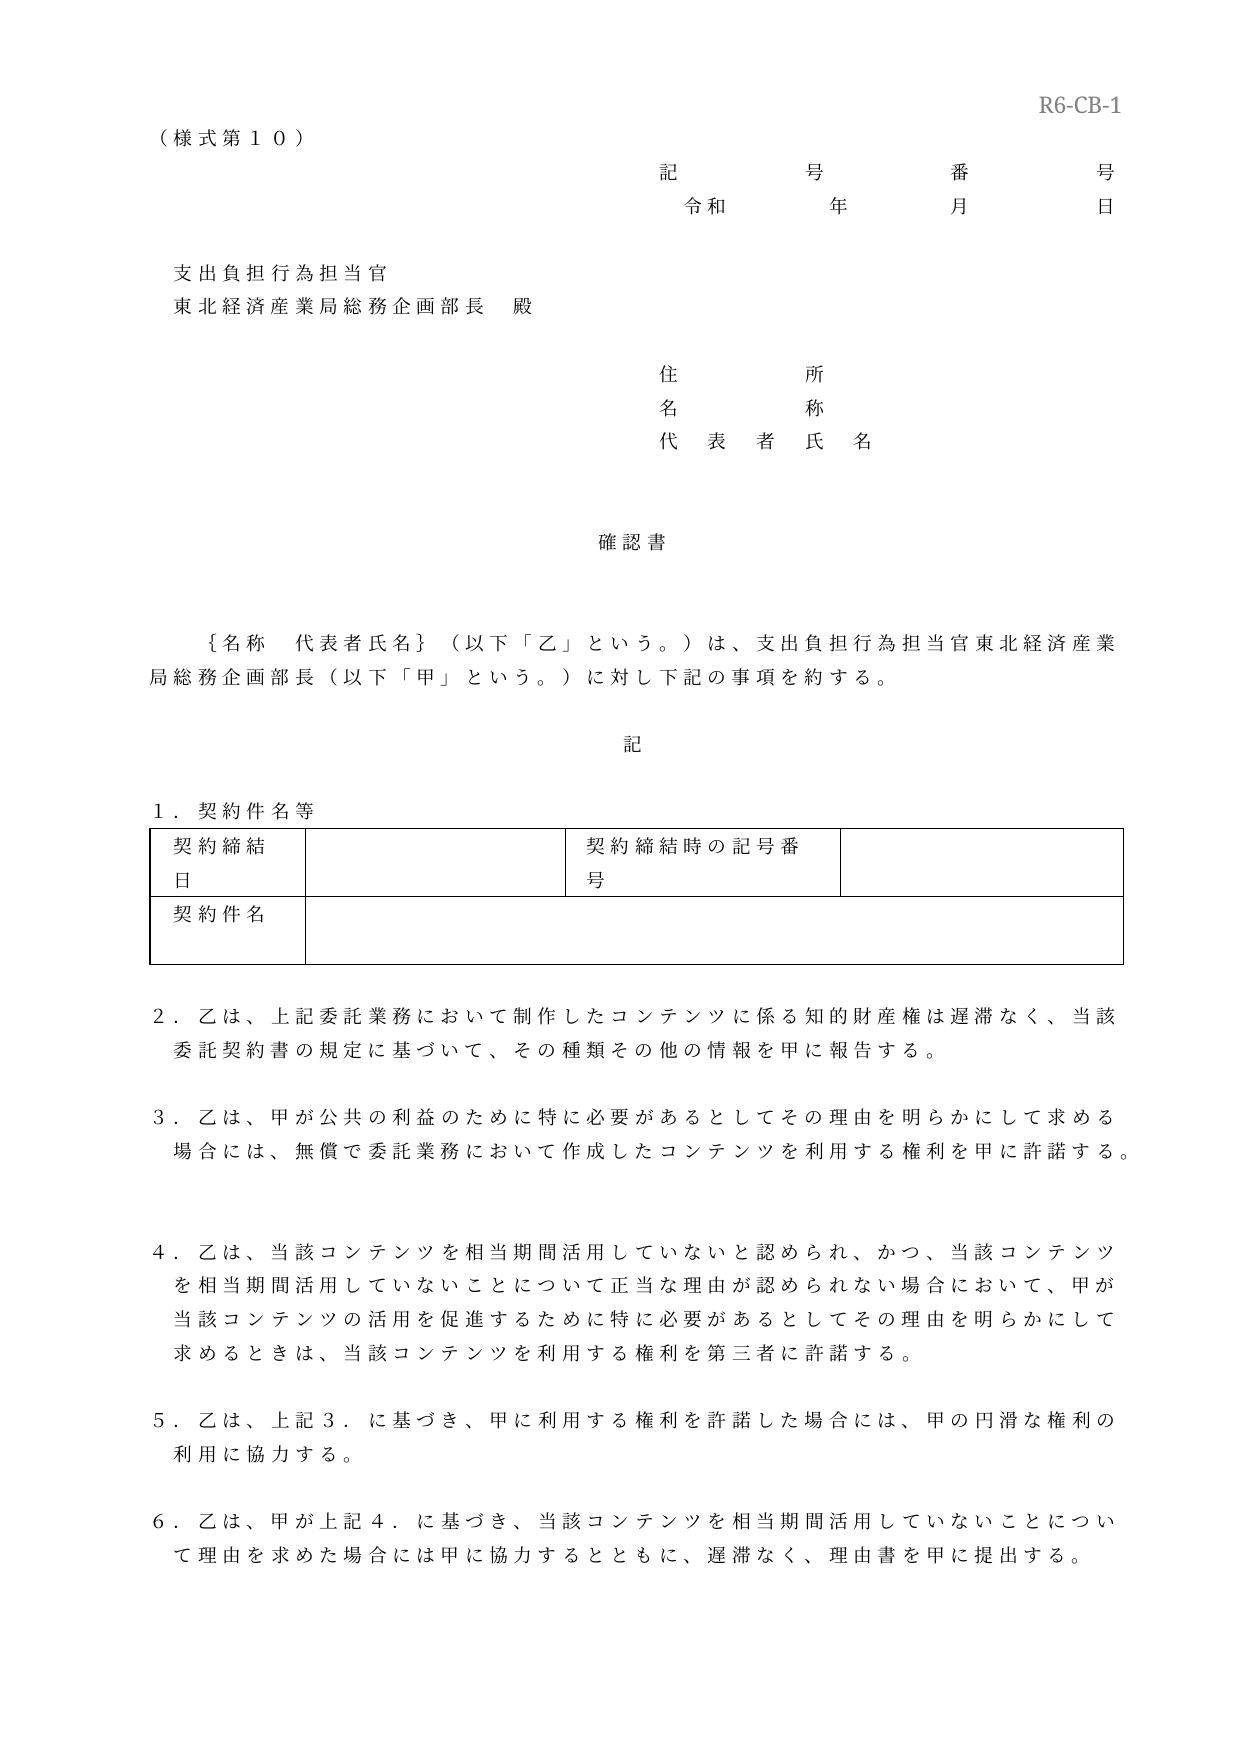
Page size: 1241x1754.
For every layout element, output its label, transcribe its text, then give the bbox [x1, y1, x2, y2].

text ４．乙は、当該コンテンツを相当期間活用していないと認められ、かつ、当該コンテンツを相当期間活用していないことについて正当な理由が認められない場合において、甲が当該コンテンツの活用を促進するために特に必要があるとしてその理由を明らかにして求めるときは、当該コンテンツを利用する権利を第三者に許諾する。 [149, 1234, 1123, 1369]
text １．契約件名等 [149, 794, 1120, 827]
text 支出負担行為担当官 [149, 255, 1120, 289]
text 代 表 者 氏 名 [636, 424, 1120, 457]
text 名 称 [636, 390, 1120, 424]
text 住 所 [636, 356, 1120, 390]
text ５．乙は、上記３．に基づき、甲に利用する権利を許諾した場合には、甲の円滑な権利の利用に協力する。 [149, 1402, 1120, 1470]
text （様式第１０） [149, 121, 1120, 154]
table_header [841, 829, 1123, 896]
table_cell [306, 897, 1123, 964]
table_header [306, 829, 565, 896]
text 記 [149, 726, 1120, 760]
text 確認書 [149, 524, 1120, 558]
table_header 契約締結日 [151, 829, 305, 896]
text ６．乙は、甲が上記４．に基づき、当該コンテンツを相当期間活用していないことについて理由を求めた場合には甲に協力するとともに、遅滞なく、理由書を甲に提出する。 [149, 1503, 1120, 1571]
text 令和 年 月 日 [149, 188, 1120, 222]
text ３．乙は、甲が公共の利益のために特に必要があるとしてその理由を明らかにして求める場合には、無償で委託業務において作成したコンテンツを利用する権利を甲に許諾する。 [149, 1100, 1120, 1201]
table_header 契約締結時の記号番号 [566, 829, 840, 896]
text 記 号 番 号 [149, 154, 1120, 188]
table_cell 契約件名 [151, 897, 305, 964]
text ２．乙は、上記委託業務において制作したコンテンツに係る知的財産権は遅滞なく、当該委託契約書の規定に基づいて、その種類その他の情報を甲に報告する。 [149, 999, 1120, 1066]
text 東北経済産業局総務企画部長 殿 [149, 289, 1120, 323]
text ｛名称 代表者氏名｝（以下「乙」という。）は、支出負担行為担当官東北経済産業局総務企画部長（以下「甲」という。）に対し下記の事項を約する。 [149, 626, 1120, 693]
